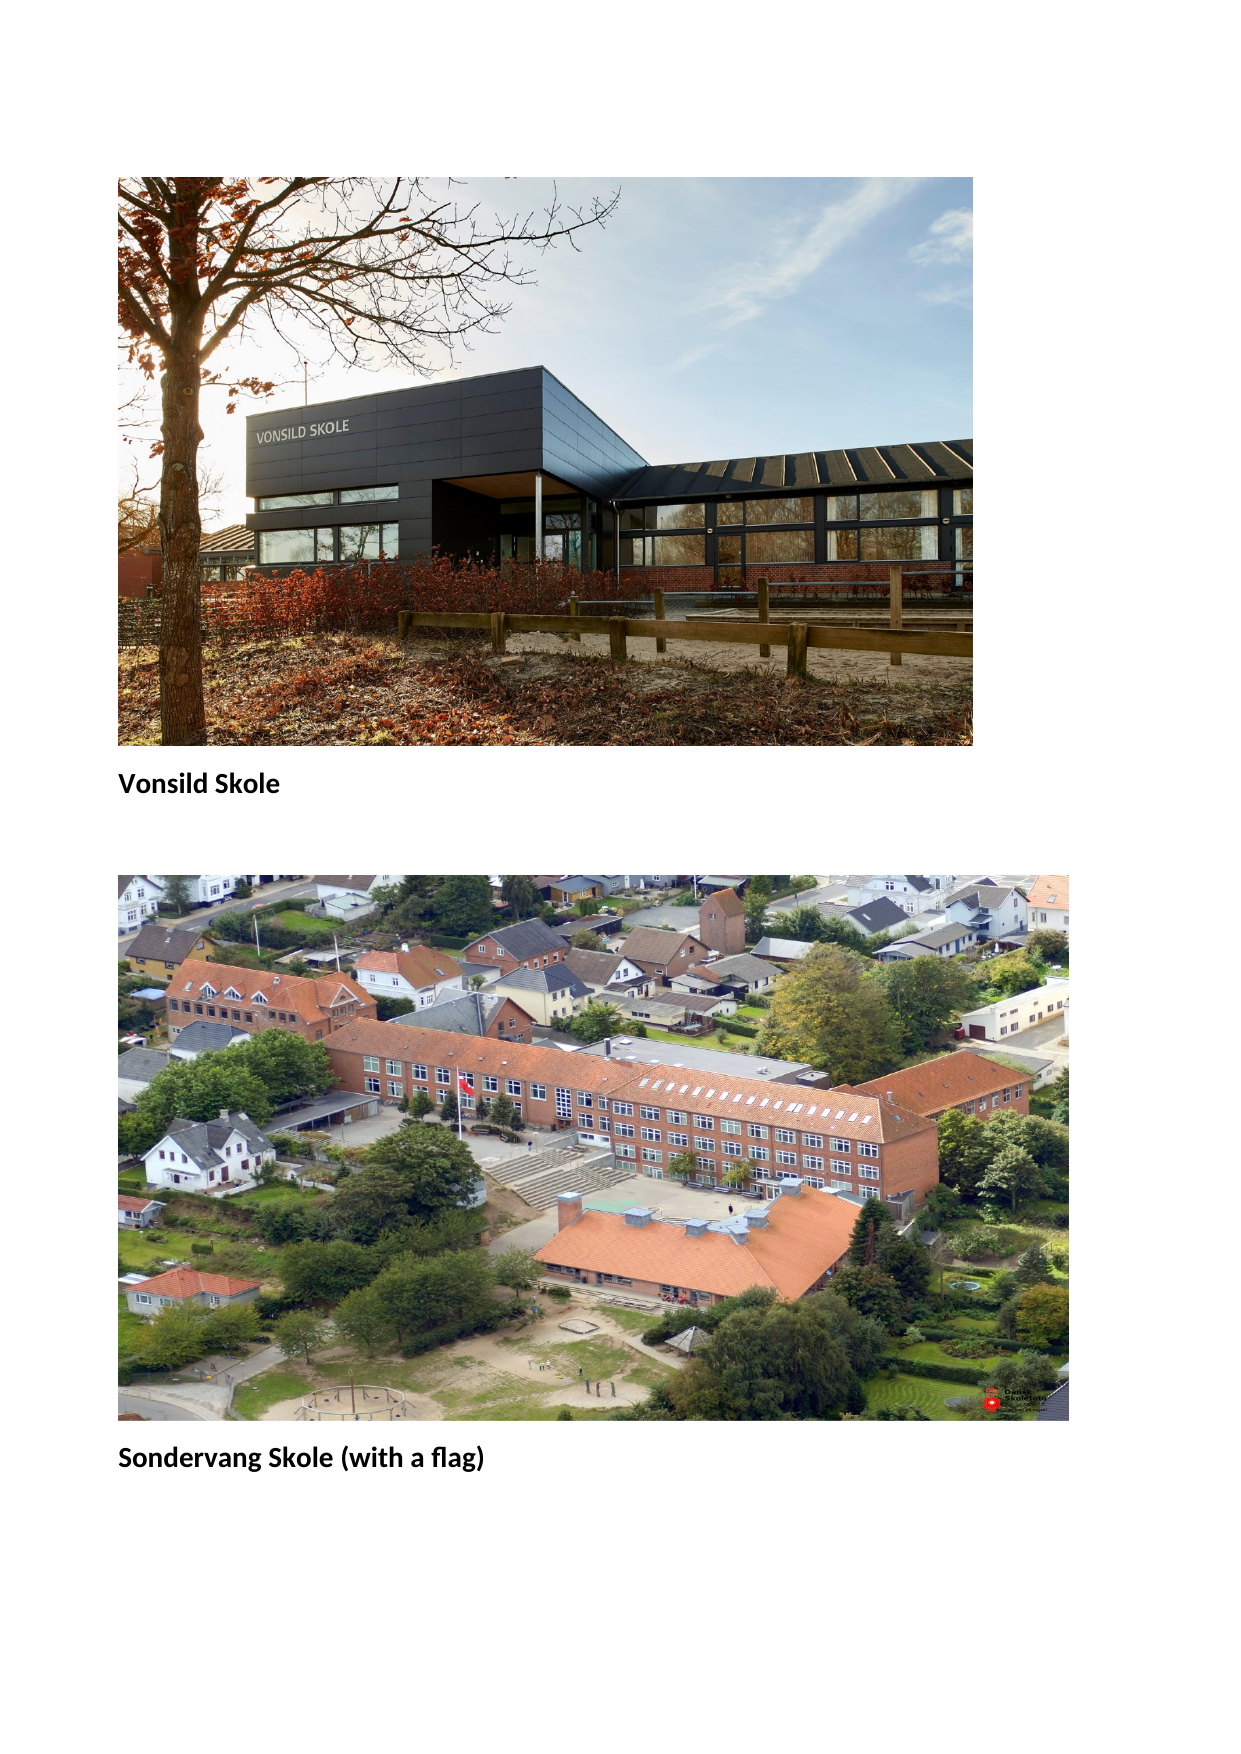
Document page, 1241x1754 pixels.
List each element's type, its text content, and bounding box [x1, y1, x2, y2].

text Sondervang Skole (with a flag) [118, 1439, 1122, 1474]
text Vonsild Skole [118, 765, 1122, 801]
picture [118, 875, 1069, 1421]
picture [118, 177, 973, 746]
